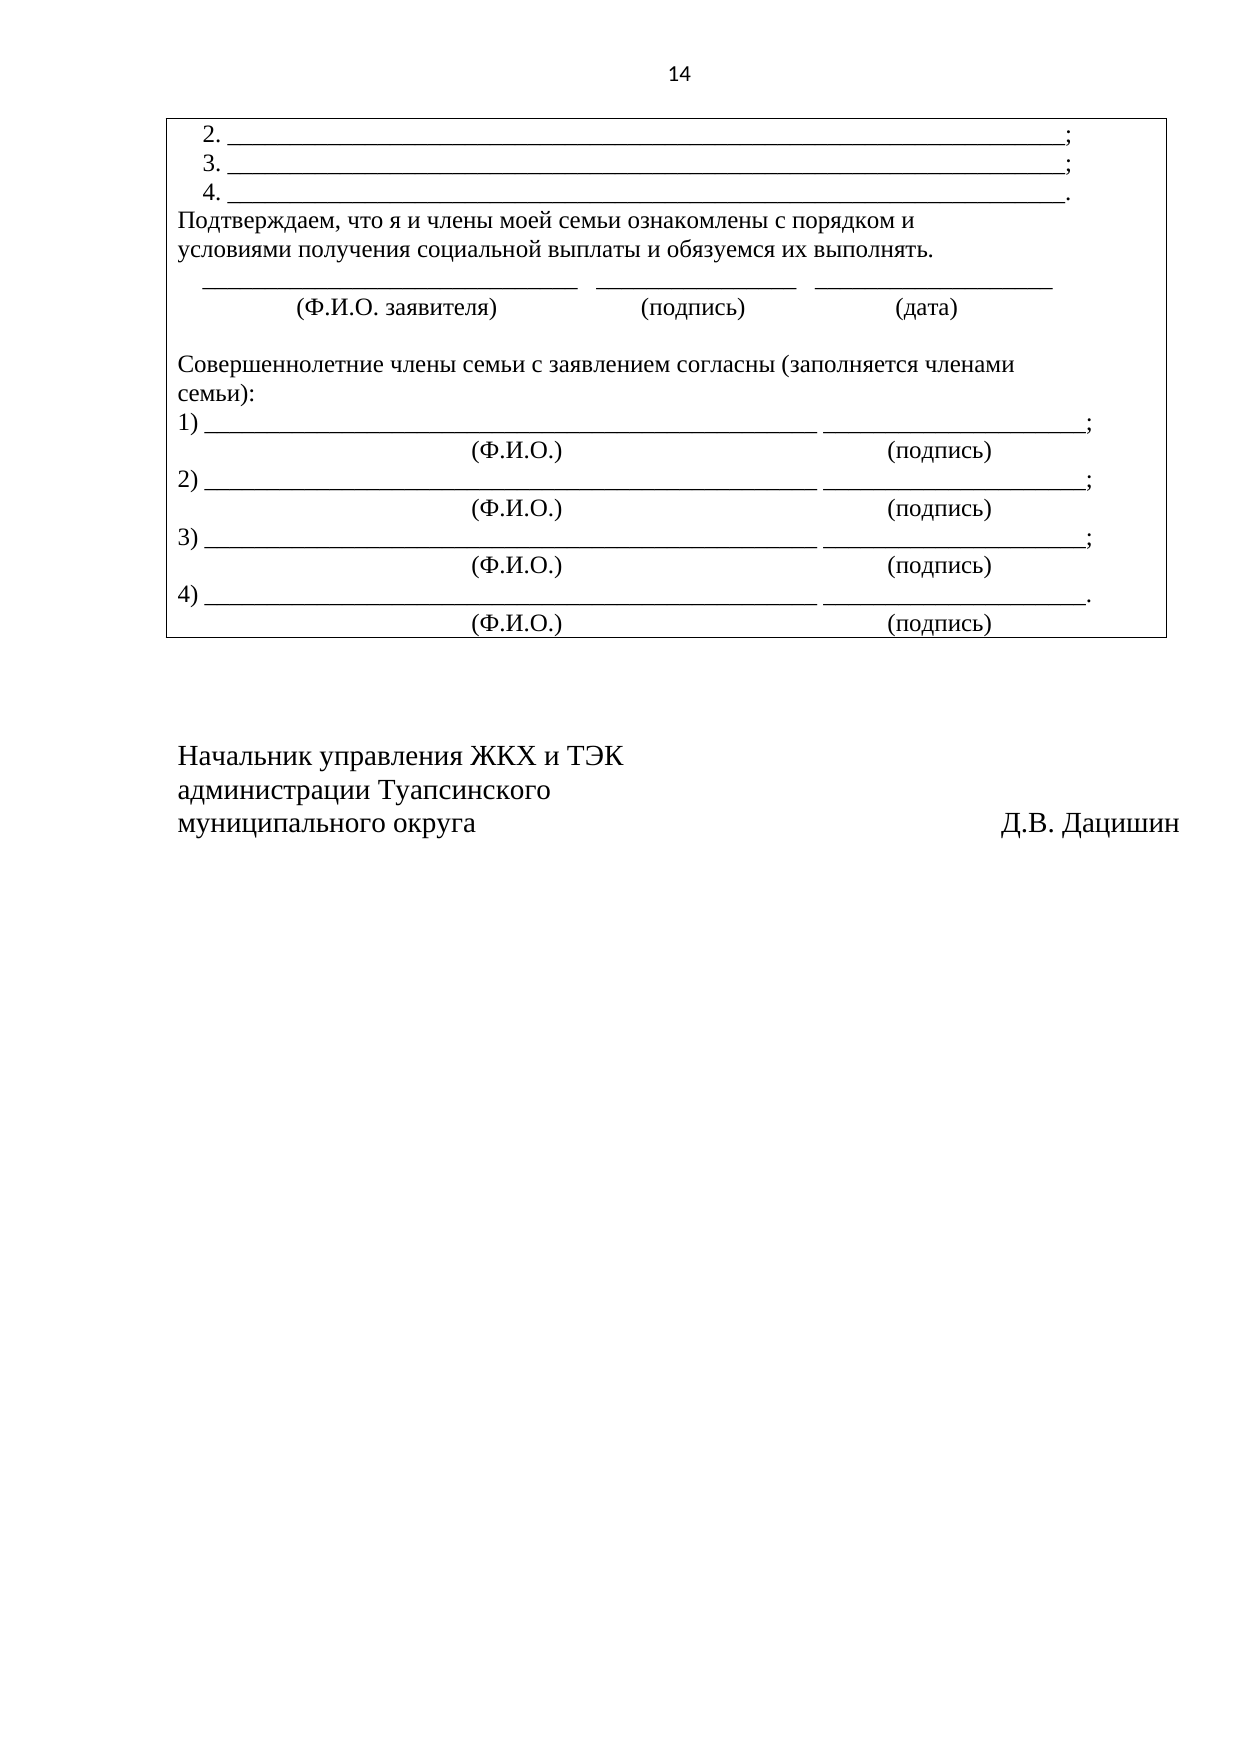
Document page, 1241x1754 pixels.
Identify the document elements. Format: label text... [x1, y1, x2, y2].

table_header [167, 119, 1166, 637]
text Начальник управления ЖКХ и ТЭК [177, 738, 1181, 772]
text муниципального округа Д.В. Дацишин [177, 805, 1181, 839]
text администрации Туапсинского [177, 772, 1181, 805]
